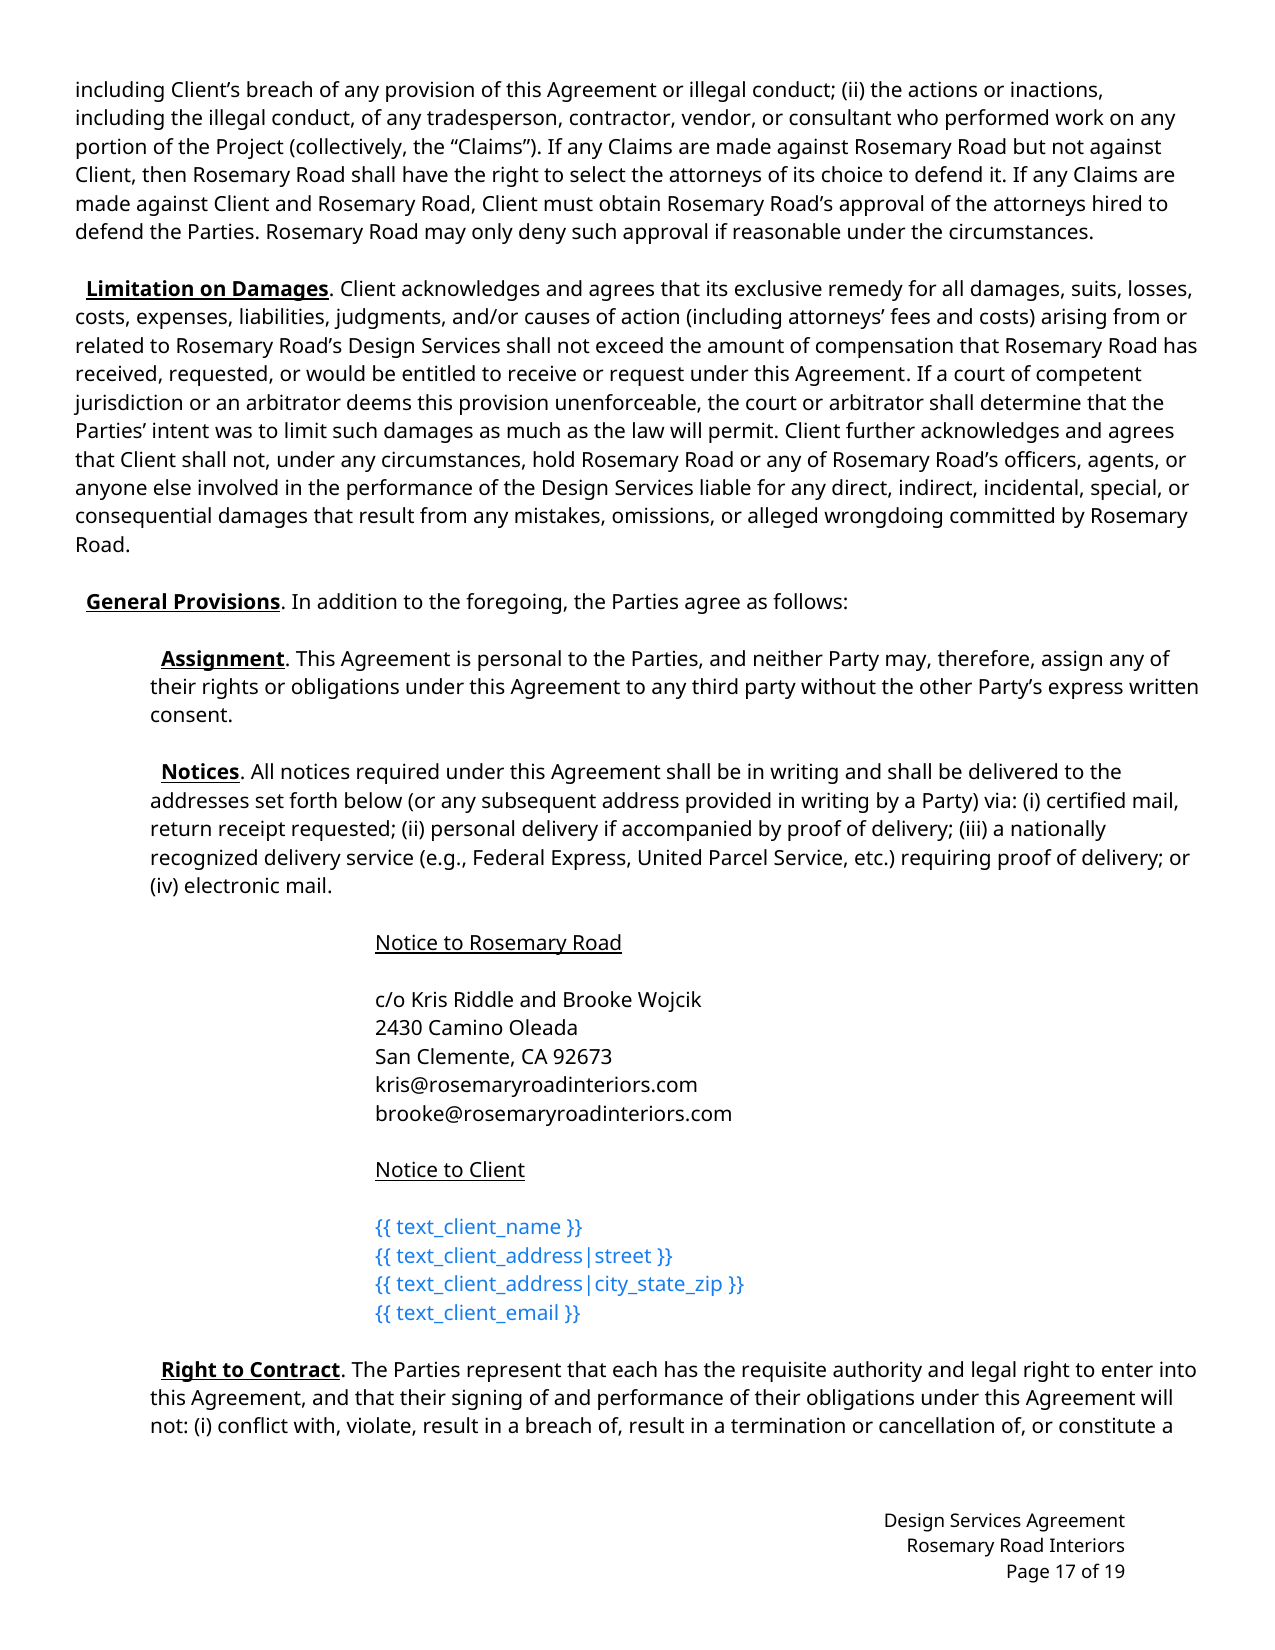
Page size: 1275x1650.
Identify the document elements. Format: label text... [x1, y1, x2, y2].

text c/o Kris Riddle and Brooke Wojcik [375, 985, 1200, 1013]
text brooke@rosemaryroadinteriors.com [375, 1099, 1200, 1127]
text Notice to Client [375, 1156, 1200, 1184]
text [75, 75, 1200, 246]
text Notices. All notices required under this Agreement shall be in writing and shall be delivered to the addresses set forth below (or any subsequent address provided in writing by a Party) via: (i) certified mail, return receipt requested; (ii) personal delivery if accompanied by proof of delivery; (iii) a nationally recognized delivery service (e.g., Federal Express, United Parcel Service, etc.) requiring proof of delivery; or (iv) electronic mail. [150, 757, 1200, 900]
text kris@rosemaryroadinteriors.com [375, 1070, 1200, 1099]
text San Clemente, CA 92673 [375, 1042, 1200, 1070]
text 2430 Camino Oleada [375, 1013, 1200, 1042]
text Limitation on Damages. Client acknowledges and agrees that its exclusive remedy for all damages, suits, losses, costs, expenses, liabilities, judgments, and/or causes of action (including attorneys’ fees and costs) arising from or related to Rosemary Road’s Design Services shall not exceed the amount of compensation that Rosemary Road has received, requested, or would be entitled to receive or request under this Agreement. If a court of competent jurisdiction or an arbitrator deems this provision unenforceable, the court or arbitrator shall determine that the Parties’ intent was to limit such damages as much as the law will permit. Client further acknowledges and agrees that Client shall not, under any circumstances, hold Rosemary Road or any of Rosemary Road’s officers, agents, or anyone else involved in the performance of the Design Services liable for any direct, indirect, incidental, special, or consequential damages that result from any mistakes, omissions, or alleged wrongdoing committed by Rosemary Road. [75, 274, 1200, 558]
text Assignment. This Agreement is personal to the Parties, and neither Party may, therefore, assign any of their rights or obligations under this Agreement to any third party without the other Party’s express written consent. [150, 644, 1200, 729]
text Notice to Rosemary Road [375, 928, 1200, 957]
text General Provisions. In addition to the foregoing, the Parties agree as follows: [75, 587, 1200, 615]
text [150, 1355, 1200, 1440]
